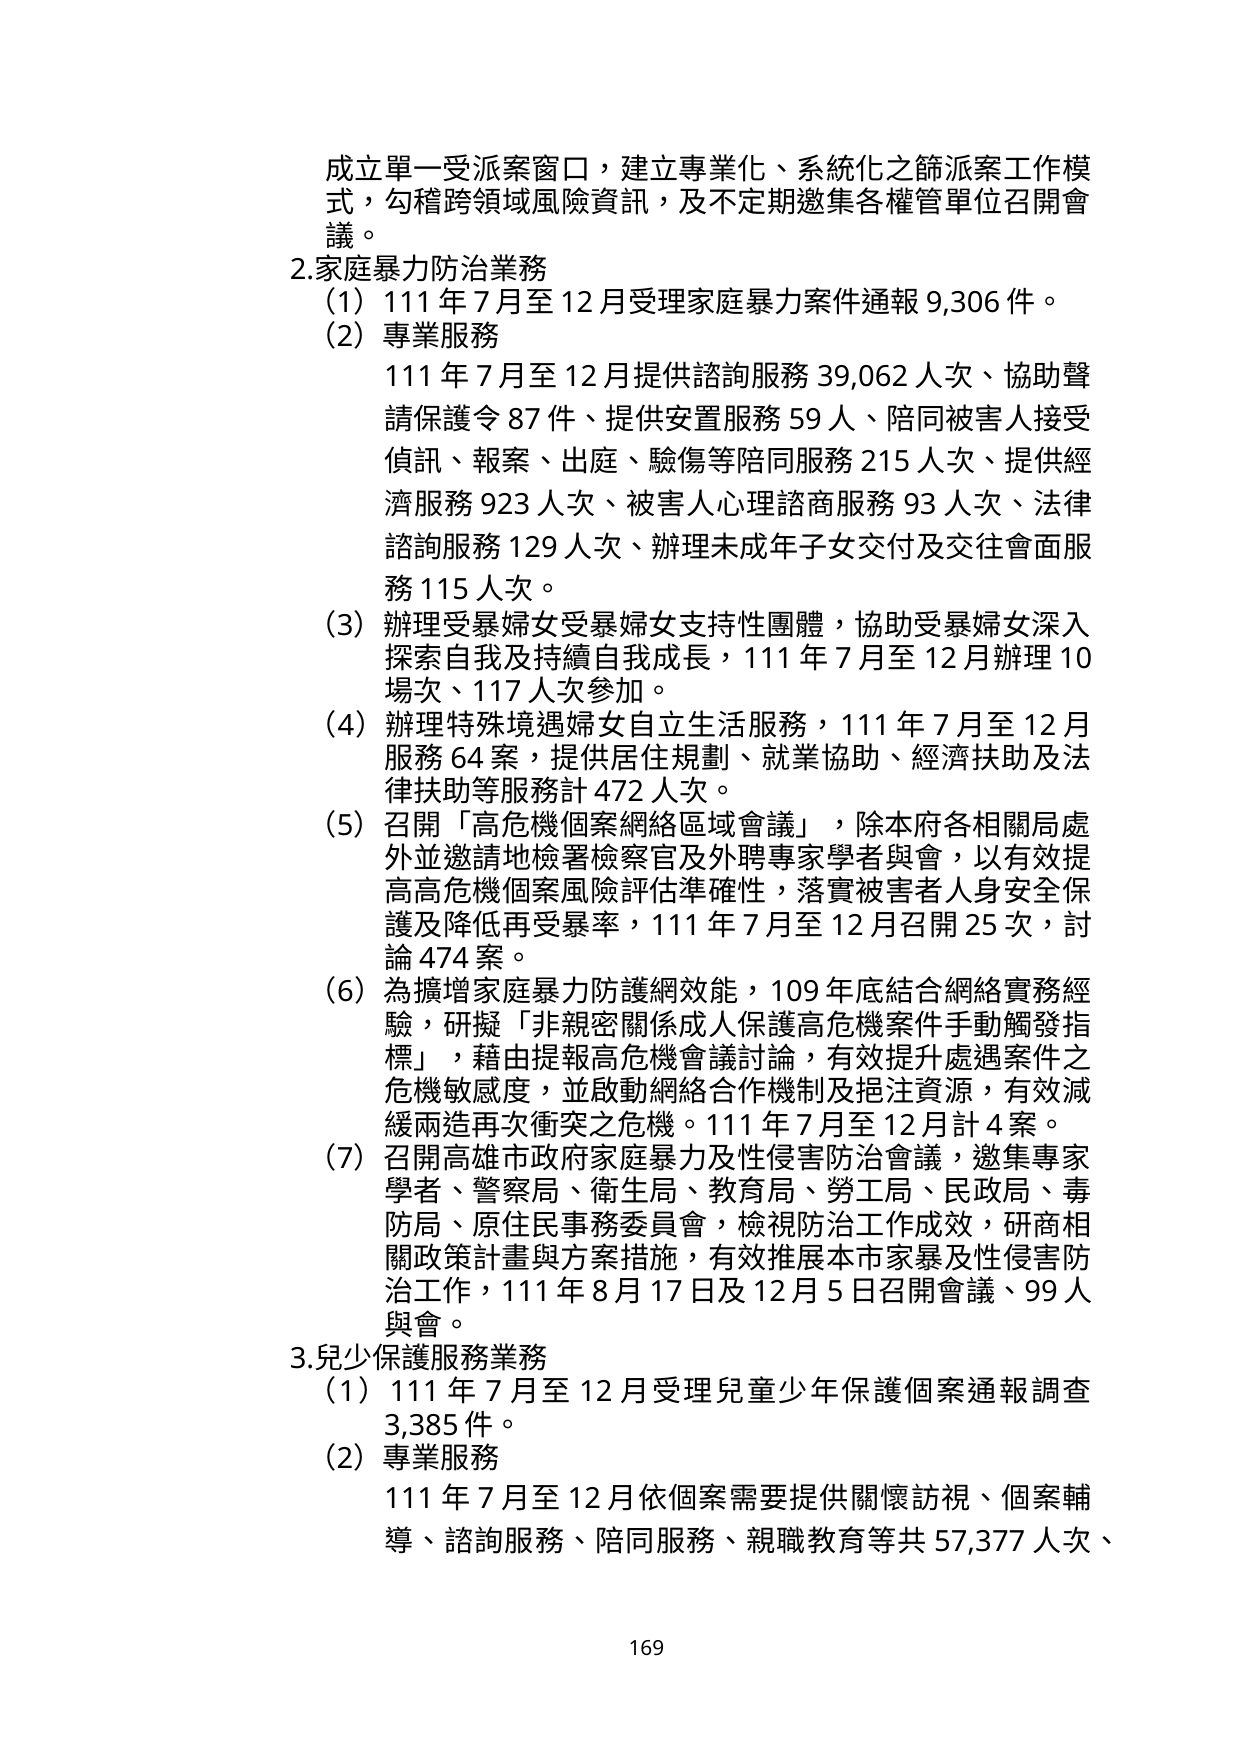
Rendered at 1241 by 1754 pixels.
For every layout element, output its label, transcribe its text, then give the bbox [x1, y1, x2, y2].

text 成立單一受派案窗口，建立專業化、系統化之篩派案工作模式，勾稽跨領域風險資訊，及不定期邀集各權管單位召開會議。 [325, 153, 1092, 253]
text （3）辦理受暴婦女受暴婦女支持性團體，協助受暴婦女深入探索自我及持續自我成長，111年7月至12月辦理10場次、117人次參加。 [307, 608, 1092, 708]
text （5）召開「高危機個案網絡區域會議」，除本府各相關局處外並邀請地檢署檢察官及外聘專家學者與會，以有效提高高危機個案風險評估準確性，落實被害者人身安全保護及降低再受暴率，111年7月至12月召開25次，討論474案。 [307, 808, 1092, 975]
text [384, 1475, 1092, 1560]
text 3.兒少保護服務業務 [289, 1342, 1092, 1375]
text （4）辦理特殊境遇婦女自立生活服務，111年7月至12月服務64案，提供居住規劃、就業協助、經濟扶助及法律扶助等服務計472人次。 [307, 708, 1092, 808]
text （2）專業服務 [307, 319, 1092, 353]
text 111年7月至12月提供諮詢服務39,062人次、協助聲請保護令87件、提供安置服務59人、陪同被害人接受偵訊、報案、出庭、驗傷等陪同服務215人次、提供經濟服務923人次、被害人心理諮商服務93人次、法律諮詢服務129人次、辦理未成年子女交付及交往會面服務115人次。 [384, 353, 1092, 608]
text （7）召開高雄市政府家庭暴力及性侵害防治會議，邀集專家學者、警察局、衛生局、教育局、勞工局、民政局、毒防局、原住民事務委員會，檢視防治工作成效，研商相關政策計畫與方案措施，有效推展本市家暴及性侵害防治工作，111年8月17日及12月5日召開會議、99人與會。 [307, 1142, 1092, 1342]
text （2）專業服務 [307, 1442, 1092, 1475]
text （1）111年7月至12月受理家庭暴力案件通報9,306件。 [307, 286, 1092, 319]
text （6）為擴增家庭暴力防護網效能，109年底結合網絡實務經驗，研擬「非親密關係成人保護高危機案件手動觸發指標」，藉由提報高危機會議討論，有效提升處遇案件之危機敏感度，並啟動網絡合作機制及挹注資源，有效減緩兩造再次衝突之危機。111年7月至12月計4案。 [307, 975, 1092, 1142]
text 2.家庭暴力防治業務 [289, 253, 1092, 286]
text （1）111年7月至12月受理兒童少年保護個案通報調查3,385件。 [307, 1375, 1092, 1442]
